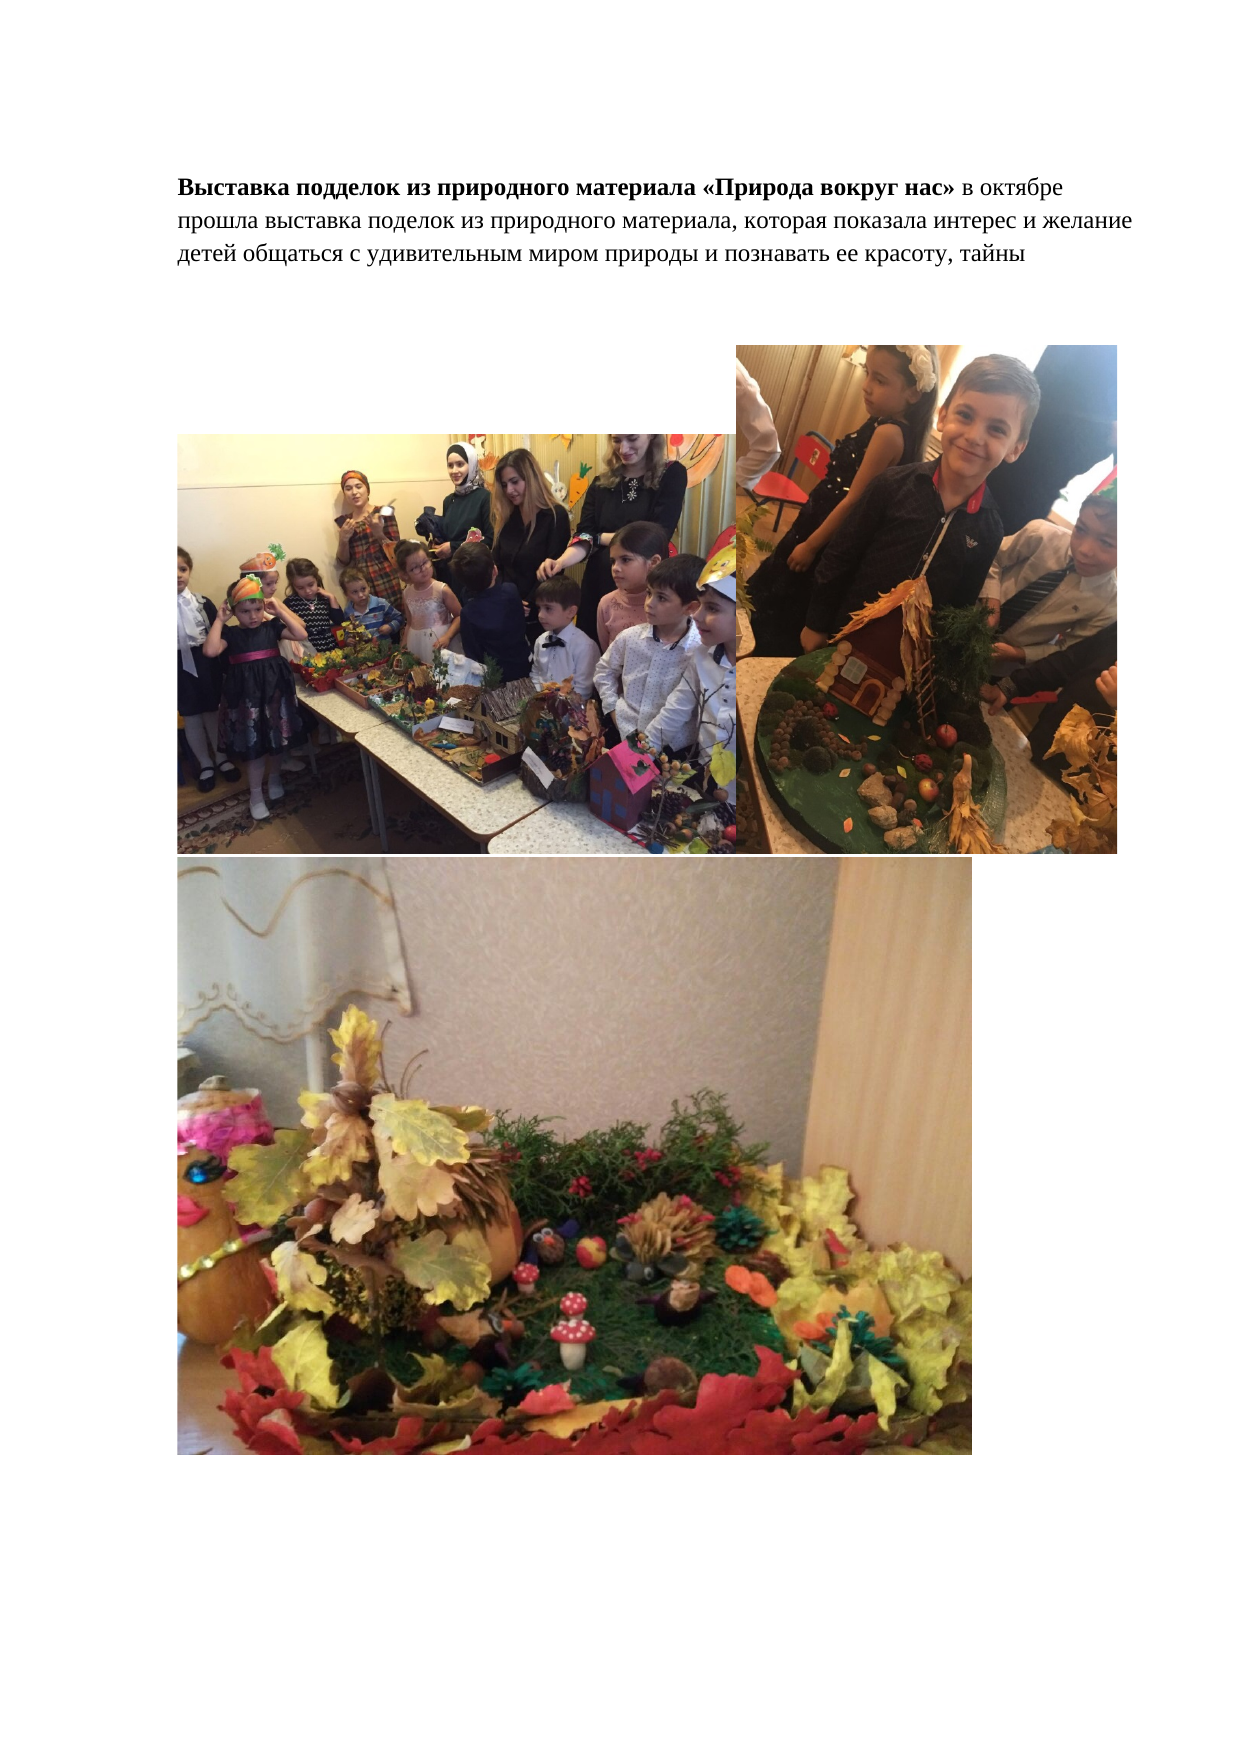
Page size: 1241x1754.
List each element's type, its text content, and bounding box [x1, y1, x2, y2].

text Выставка подделок из природного материала «Природа вокруг нас» в октябре прошла выставка поделок из природного материала, которая показала интерес и желание детей общаться с удивительным миром природы и познавать ее красоту, тайны [177, 172, 1152, 267]
picture [177, 345, 1118, 854]
picture [177, 857, 972, 1455]
